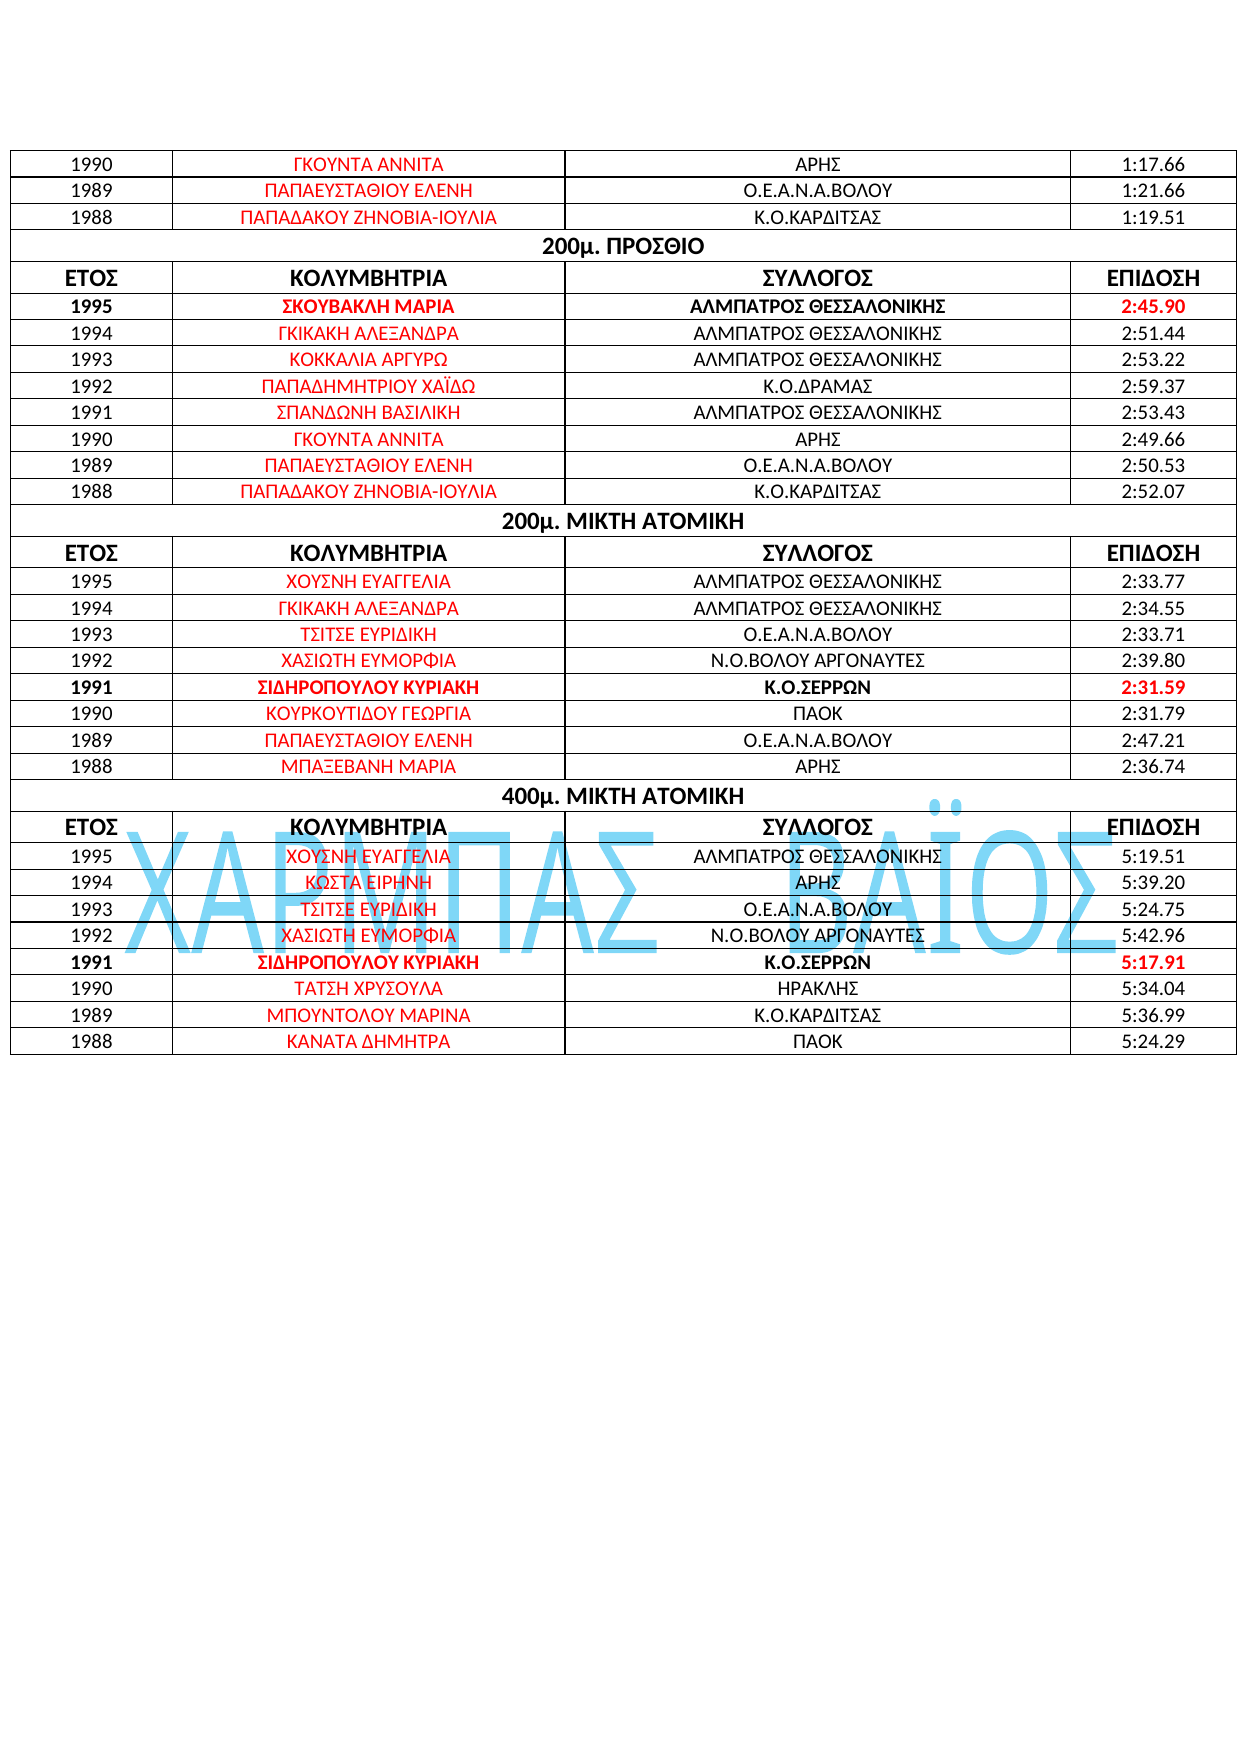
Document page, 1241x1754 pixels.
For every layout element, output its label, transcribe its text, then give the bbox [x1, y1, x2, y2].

table_cell ΕΠΙΔΟΣΗ [1071, 812, 1236, 842]
table_cell 2:47.21 [1071, 727, 1236, 752]
table_cell ΓΚΟΥΝΤΑ ΑΝΝΙΤΑ [173, 151, 564, 176]
table_cell 5:39.20 [1071, 870, 1236, 895]
table_cell 2:49.66 [1071, 426, 1236, 451]
table_cell ΕΤΟΣ [11, 812, 172, 842]
table_cell 1:21.66 [1071, 178, 1236, 203]
table_cell Κ.Ο.ΚΑΡΔΙΤΣΑΣ [566, 479, 1070, 504]
table_cell ΠΑΠΑΕΥΣΤΑΘΙΟΥ ΕΛΕΝΗ [173, 452, 564, 478]
table_cell Κ.Ο.ΔΡΑΜΑΣ [566, 373, 1070, 398]
table_cell 5:24.75 [1071, 896, 1236, 921]
table_cell 1992 [11, 923, 172, 948]
table_cell 2:59.37 [1071, 373, 1236, 398]
table_cell 1994 [11, 595, 172, 620]
table_cell 1990 [11, 426, 172, 451]
table_cell 1988 [11, 754, 172, 779]
table_cell Κ.Ο.ΣΕΡΡΩΝ [566, 674, 1070, 699]
table_cell ΑΛΜΠΑΤΡΟΣ ΘΕΣΣΑΛΟΝΙΚΗΣ [566, 595, 1070, 620]
table_cell 2:33.71 [1071, 621, 1236, 647]
table_cell ΣΠΑΝΔΩΝΗ ΒΑΣΙΛΙΚΗ [173, 399, 564, 425]
table_cell ΓΚΙΚΑΚΗ ΑΛΕΞΑΝΔΡΑ [173, 320, 564, 345]
table_cell 1995 [11, 843, 172, 868]
table_cell Ο.Ε.Α.Ν.Α.ΒΟΛΟΥ [566, 727, 1070, 752]
table_cell 1989 [11, 727, 172, 752]
table_cell Ο.Ε.Α.Ν.Α.ΒΟΛΟΥ [566, 621, 1070, 647]
table_cell ΑΡΗΣ [566, 754, 1070, 779]
table_cell ΑΛΜΠΑΤΡΟΣ ΘΕΣΣΑΛΟΝΙΚΗΣ [566, 568, 1070, 594]
table_cell ΗΡΑΚΛΗΣ [566, 975, 1070, 1001]
table_cell ΑΡΗΣ [566, 870, 1070, 895]
table_cell 1:17.66 [1071, 151, 1236, 176]
table_cell 5:42.96 [1071, 923, 1236, 948]
table_cell 2:39.80 [1071, 648, 1236, 673]
table_cell 1991 [11, 399, 172, 425]
table_cell ΚΟΛΥΜΒΗΤΡΙΑ [173, 262, 564, 292]
table_cell 1988 [11, 1028, 172, 1054]
table_cell ΚΑΝΑΤΑ ΔΗΜΗΤΡΑ [173, 1028, 564, 1054]
table_cell ΑΛΜΠΑΤΡΟΣ ΘΕΣΣΑΛΟΝΙΚΗΣ [566, 294, 1070, 319]
table_cell ΠΑΟΚ [566, 701, 1070, 726]
table_cell 2:31.79 [1071, 701, 1236, 726]
table_cell ΤΑΤΣΗ ΧΡΥΣΟΥΛΑ [173, 975, 564, 1001]
table_cell 1992 [11, 648, 172, 673]
table_cell ΕΠΙΔΟΣΗ [1071, 262, 1236, 292]
table_cell ΤΣΙΤΣΕ ΕΥΡΙΔΙΚΗ [173, 896, 564, 921]
table_cell 2:31.59 [1071, 674, 1236, 699]
table_cell ΕΠΙΔΟΣΗ [1071, 537, 1236, 567]
table_cell ΚΟΥΡΚΟΥΤΙΔΟΥ ΓΕΩΡΓΙΑ [173, 701, 564, 726]
table_cell 1989 [11, 178, 172, 203]
table_cell 1993 [11, 346, 172, 372]
table_cell ΣΥΛΛΟΓΟΣ [566, 812, 1070, 842]
table_cell ΧΟΥΣΝΗ ΕΥΑΓΓΕΛΙΑ [173, 843, 564, 868]
table_cell ΓΚΙΚΑΚΗ ΑΛΕΞΑΝΔΡΑ [173, 595, 564, 620]
table_cell 1991 [11, 949, 172, 974]
table_cell ΠΑΠΑΕΥΣΤΑΘΙΟΥ ΕΛΕΝΗ [173, 178, 564, 203]
table_cell Ν.Ο.ΒΟΛΟΥ ΑΡΓΟΝΑΥΤΕΣ [566, 923, 1070, 948]
table_cell 1991 [11, 674, 172, 699]
table_cell Κ.Ο.ΚΑΡΔΙΤΣΑΣ [566, 1002, 1070, 1027]
table_cell ΚΩΣΤΑ ΕΙΡΗΝΗ [173, 870, 564, 895]
table_cell ΣΚΟΥΒΑΚΛΗ ΜΑΡΙΑ [173, 294, 564, 319]
table_cell ΠΑΟΚ [566, 1028, 1070, 1054]
table_cell Ο.Ε.Α.Ν.Α.ΒΟΛΟΥ [566, 896, 1070, 921]
table_cell ΜΠΟΥΝΤΟΛΟΥ ΜΑΡΙΝΑ [173, 1002, 564, 1027]
table_cell ΑΛΜΠΑΤΡΟΣ ΘΕΣΣΑΛΟΝΙΚΗΣ [566, 346, 1070, 372]
table_cell 1993 [11, 896, 172, 921]
table_cell ΑΛΜΠΑΤΡΟΣ ΘΕΣΣΑΛΟΝΙΚΗΣ [566, 843, 1070, 868]
table_cell 5:17.91 [1071, 949, 1236, 974]
table_cell ΣΥΛΛΟΓΟΣ [566, 537, 1070, 567]
table_cell ΤΣΙΤΣΕ ΕΥΡΙΔΙΚΗ [173, 621, 564, 647]
table_cell 2:52.07 [1071, 479, 1236, 504]
table_cell 2:51.44 [1071, 320, 1236, 345]
table_cell 2:50.53 [1071, 452, 1236, 478]
table_cell 5:34.04 [1071, 975, 1236, 1001]
table_cell ΠΑΠΑΕΥΣΤΑΘΙΟΥ ΕΛΕΝΗ [173, 727, 564, 752]
table_cell 400μ. ΜΙΚΤΗ ΑΤΟΜΙΚΗ [11, 780, 1236, 811]
table_cell 200μ. ΜΙΚΤΗ ΑΤΟΜΙΚΗ [11, 505, 1236, 536]
table_cell ΕΤΟΣ [11, 537, 172, 567]
table_cell 1990 [11, 975, 172, 1001]
table_cell ΓΚΟΥΝΤΑ ΑΝΝΙΤΑ [173, 426, 564, 451]
table_cell ΧΑΣΙΩΤΗ ΕΥΜΟΡΦΙΑ [173, 923, 564, 948]
table_cell ΧΟΥΣΝΗ ΕΥΑΓΓΕΛΙΑ [173, 568, 564, 594]
table_cell 1993 [11, 621, 172, 647]
table_cell Ο.Ε.Α.Ν.Α.ΒΟΛΟΥ [566, 178, 1070, 203]
table_cell ΑΛΜΠΑΤΡΟΣ ΘΕΣΣΑΛΟΝΙΚΗΣ [566, 320, 1070, 345]
table_cell 2:33.77 [1071, 568, 1236, 594]
table_cell ΠΑΠΑΔΗΜΗΤΡΙΟΥ ΧΑΪΔΩ [173, 373, 564, 398]
table_cell Κ.Ο.ΣΕΡΡΩΝ [566, 949, 1070, 974]
table_cell ΚΟΛΥΜΒΗΤΡΙΑ [173, 812, 564, 842]
table_cell ΣΥΛΛΟΓΟΣ [566, 262, 1070, 292]
table_cell Κ.Ο.ΚΑΡΔΙΤΣΑΣ [566, 204, 1070, 229]
table_cell ΜΠΑΞΕΒΑΝΗ ΜΑΡΙΑ [173, 754, 564, 779]
table_cell 5:24.29 [1071, 1028, 1236, 1054]
table_cell ΧΑΣΙΩΤΗ ΕΥΜΟΡΦΙΑ [173, 648, 564, 673]
table_cell Ο.Ε.Α.Ν.Α.ΒΟΛΟΥ [566, 452, 1070, 478]
table_cell 1994 [11, 870, 172, 895]
table_cell 1989 [11, 1002, 172, 1027]
table_cell 1989 [11, 452, 172, 478]
table_cell Ν.Ο.ΒΟΛΟΥ ΑΡΓΟΝΑΥΤΕΣ [566, 648, 1070, 673]
table_cell 1988 [11, 479, 172, 504]
table_cell 1995 [11, 294, 172, 319]
table_cell 2:53.43 [1071, 399, 1236, 425]
table_cell 200μ. ΠΡΟΣΘΙΟ [11, 230, 1236, 261]
table_cell ΠΑΠΑΔΑΚΟΥ ΖΗΝΟΒΙΑ-ΙΟΥΛΙΑ [173, 479, 564, 504]
table_cell 1992 [11, 373, 172, 398]
table_cell ΣΙΔΗΡΟΠΟΥΛΟΥ ΚΥΡΙΑΚΗ [173, 674, 564, 699]
table_cell ΚΟΚΚΑΛΙΑ ΑΡΓΥΡΩ [173, 346, 564, 372]
table_cell 2:45.90 [1071, 294, 1236, 319]
table_cell 1990 [11, 151, 172, 176]
table_cell ΕΤΟΣ [11, 262, 172, 292]
table_cell 2:53.22 [1071, 346, 1236, 372]
table_cell ΑΛΜΠΑΤΡΟΣ ΘΕΣΣΑΛΟΝΙΚΗΣ [566, 399, 1070, 425]
table_cell 1995 [11, 568, 172, 594]
table_cell ΠΑΠΑΔΑΚΟΥ ΖΗΝΟΒΙΑ-ΙΟΥΛΙΑ [173, 204, 564, 229]
table_cell 1:19.51 [1071, 204, 1236, 229]
table_cell 5:19.51 [1071, 843, 1236, 868]
table_cell 5:36.99 [1071, 1002, 1236, 1027]
table_cell ΑΡΗΣ [566, 151, 1070, 176]
table_cell 1994 [11, 320, 172, 345]
table_cell ΑΡΗΣ [566, 426, 1070, 451]
table_cell 2:34.55 [1071, 595, 1236, 620]
table_cell 1990 [11, 701, 172, 726]
table_cell ΣΙΔΗΡΟΠΟΥΛΟΥ ΚΥΡΙΑΚΗ [173, 949, 564, 974]
table_cell ΚΟΛΥΜΒΗΤΡΙΑ [173, 537, 564, 567]
table_cell 1988 [11, 204, 172, 229]
table_cell 2:36.74 [1071, 754, 1236, 779]
